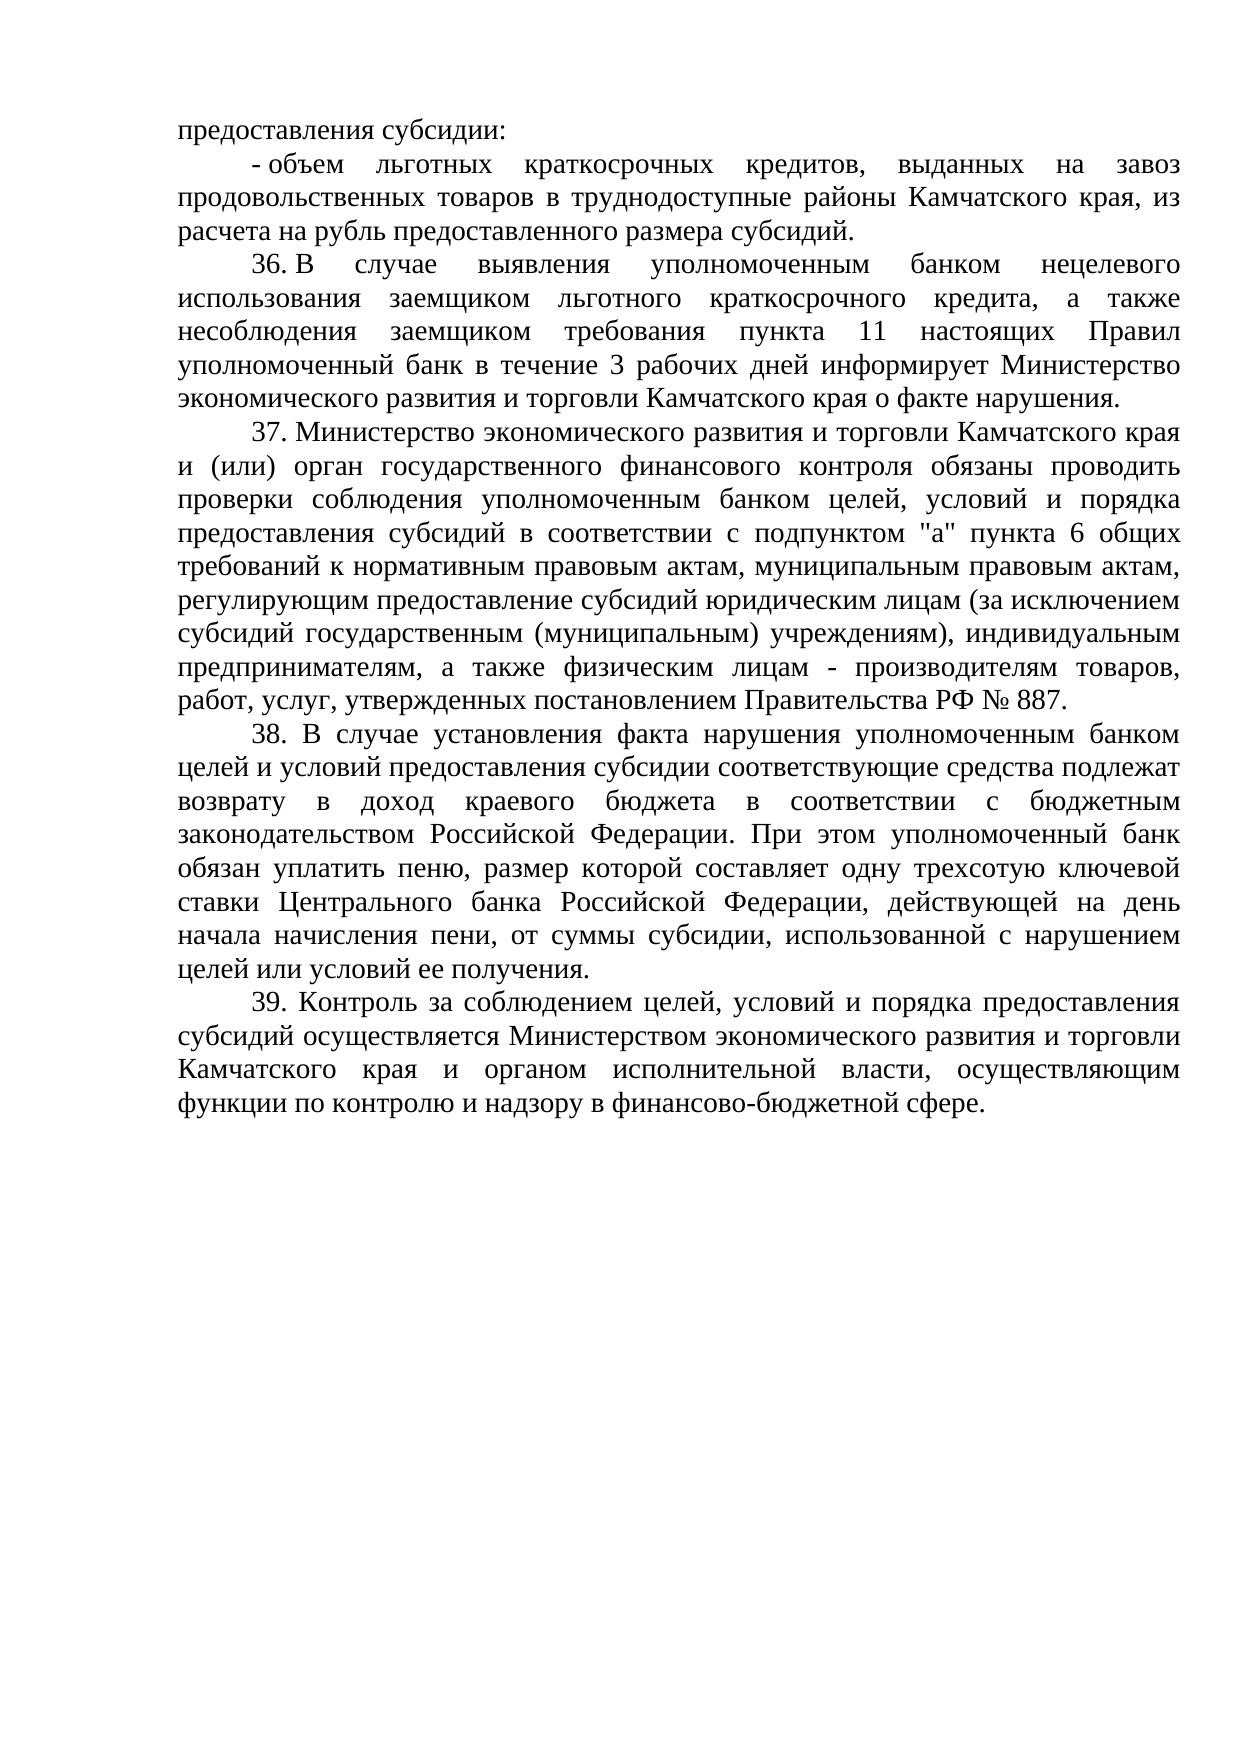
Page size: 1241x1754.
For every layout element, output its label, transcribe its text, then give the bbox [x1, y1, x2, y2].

text 36. В случае выявления уполномоченным банком нецелевого использования заемщиком льготного краткосрочного кредита, а также несоблюдения заемщиком требования пункта 11 настоящих Правил уполномоченный банк в течение 3 рабочих дней информирует Министерство экономического развития и торговли Камчатского края о факте нарушения. [177, 246, 1181, 414]
text 37. Министерство экономического развития и торговли Камчатского края и (или) орган государственного финансового контроля обязаны проводить проверки соблюдения уполномоченным банком целей, условий и порядка предоставления субсидий в соответствии с подпунктом "а" пункта 6 общих требований к нормативным правовым актам, муниципальным правовым актам, регулирующим предоставление субсидий юридическим лицам (за исключением субсидий государственным (муниципальным) учреждениям), индивидуальным предпринимателям, а также физическим лицам - производителям товаров, работ, услуг, утвержденных постановлением Правительства РФ № 887. [177, 414, 1181, 716]
text - объем льготных краткосрочных кредитов, выданных на завоз продовольственных товаров в труднодоступные районы Камчатского края, из расчета на рубль предоставленного размера субсидий. [177, 146, 1181, 246]
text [177, 112, 1181, 146]
text 38. В случае установления факта нарушения уполномоченным банком целей и условий предоставления субсидии соответствующие средства подлежат возврату в доход краевого бюджета в соответствии с бюджетным законодательством Российской Федерации. При этом уполномоченный банк обязан уплатить пеню, размер которой составляет одну трехсотую ключевой ставки Центрального банка Российской Федерации, действующей на день начала начисления пени, от суммы субсидии, использованной с нарушением целей или условий ее получения. [177, 716, 1181, 984]
text 39. Контроль за соблюдением целей, условий и порядка предоставления субсидий осуществляется Министерством экономического развития и торговли Камчатского края и органом исполнительной власти, осуществляющим функции по контролю и надзору в финансово-бюджетной сфере. [177, 984, 1181, 1118]
